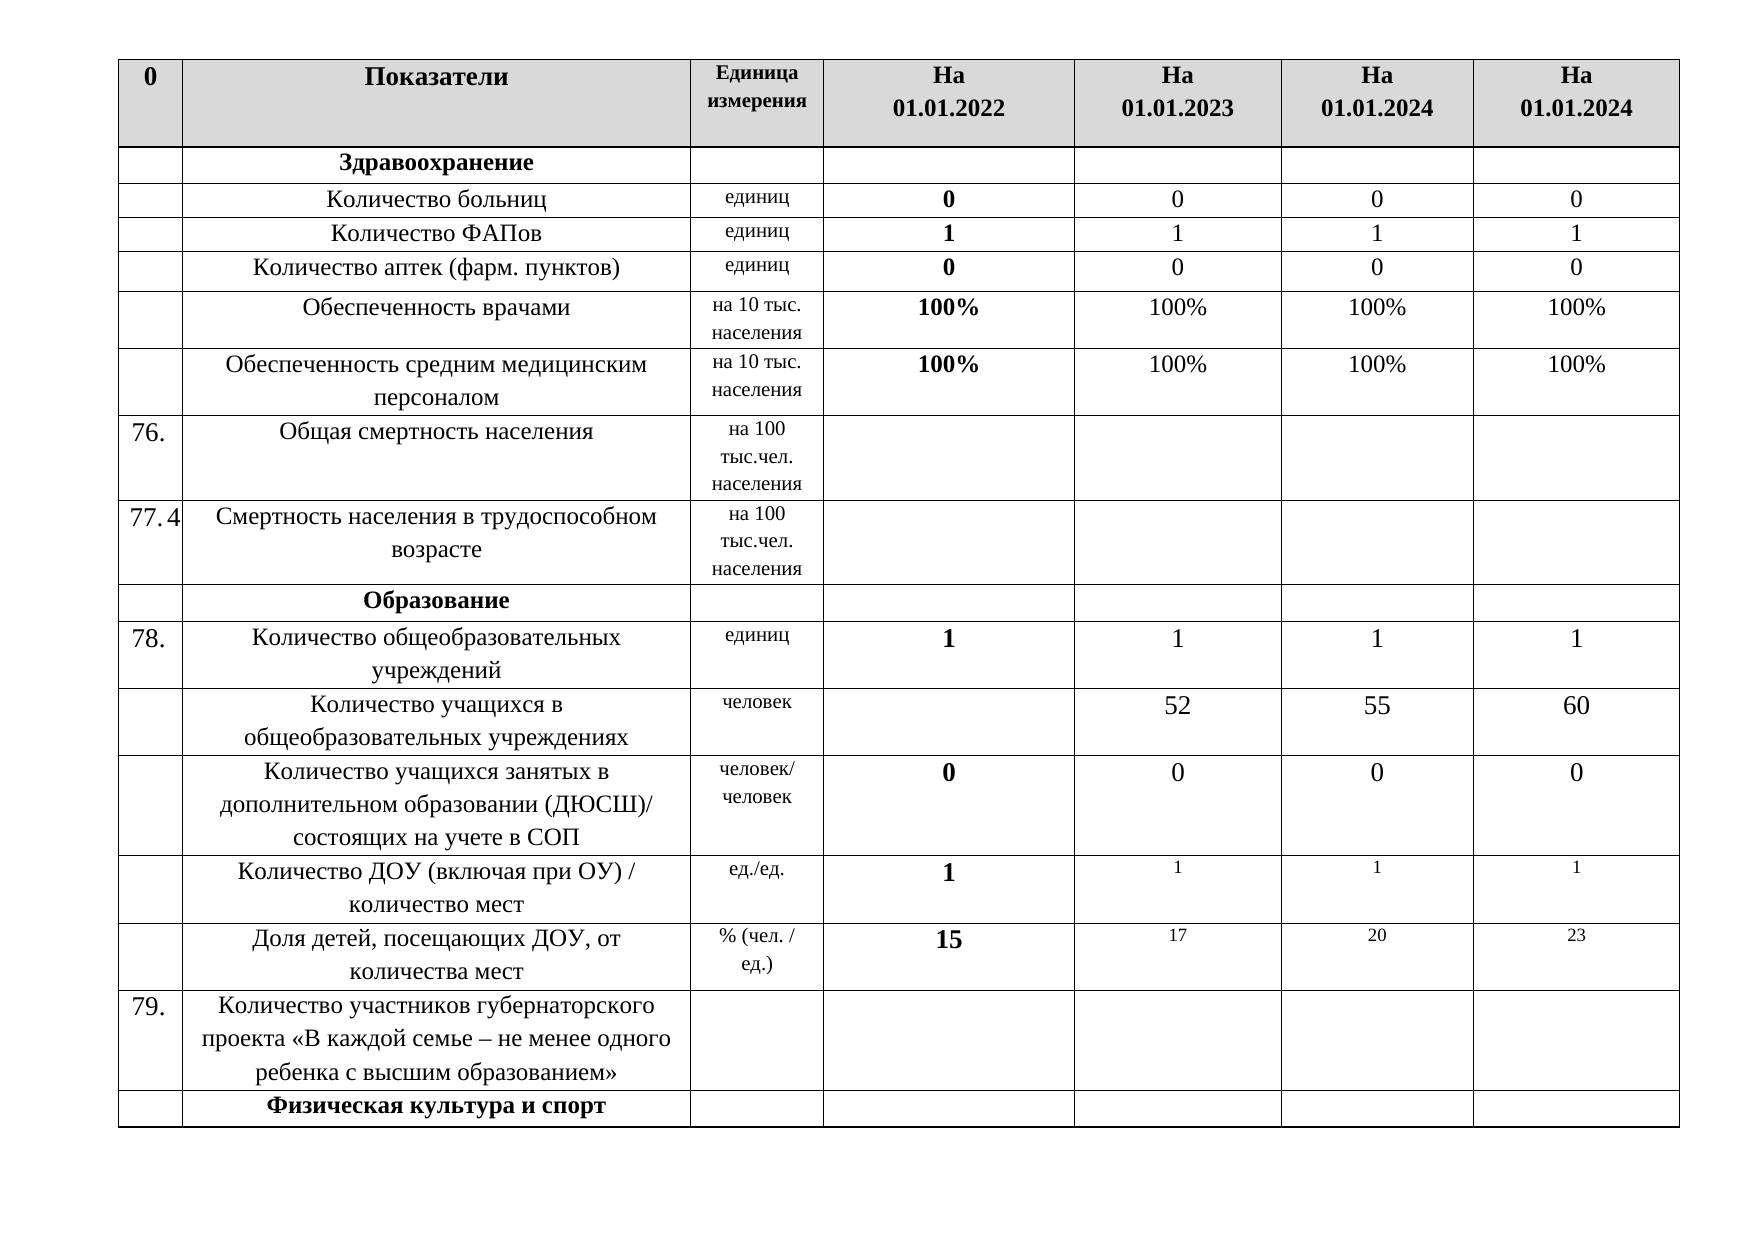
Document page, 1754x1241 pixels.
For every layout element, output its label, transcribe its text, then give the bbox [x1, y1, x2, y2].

table_header Единица измерения [691, 60, 823, 146]
table_cell 1 [1075, 622, 1281, 688]
table_cell 15 [824, 924, 1074, 989]
table_cell человек/ человек [691, 756, 823, 855]
table_cell 0 [1282, 184, 1473, 217]
table_cell 4 [119, 501, 182, 584]
table_header На 01.01.2022 [824, 60, 1074, 146]
table_cell единиц [691, 218, 823, 251]
table_cell [1474, 585, 1679, 621]
table_cell [1474, 501, 1679, 584]
table_cell единиц [691, 622, 823, 688]
table_cell на 100 тыс.чел. населения [691, 501, 823, 584]
table_cell Количество ФАПов [183, 218, 690, 251]
table_cell Общая смертность населения [183, 416, 690, 500]
table_cell Количество участников губернаторского проекта «В каждой семье – не менее одного ребенка с высшим образованием» [183, 991, 690, 1089]
table_cell [1282, 1091, 1473, 1126]
table_cell [824, 689, 1074, 755]
table_cell Обеспеченность средним медицинским персоналом [183, 349, 690, 415]
table_cell Смертность населения в трудоспособном возрасте [183, 501, 690, 584]
table_header На 01.01.2024 [1282, 60, 1473, 146]
table_cell на 10 тыс. населения [691, 349, 823, 415]
table_cell 0 [824, 184, 1074, 217]
table_cell [691, 585, 823, 621]
table_cell [119, 924, 182, 989]
table_cell человек [691, 689, 823, 755]
table_cell 1 [1075, 218, 1281, 251]
table_cell [824, 416, 1074, 500]
table_cell Количество учащихся занятых в дополнительном образовании (ДЮСШ)/ состоящих на учете в СОП [183, 756, 690, 855]
table_cell [691, 1091, 823, 1126]
table_cell [119, 585, 182, 621]
table_cell [1474, 416, 1679, 500]
table_header 0 [119, 60, 182, 146]
table_cell [824, 585, 1074, 621]
table_cell 1 [1474, 218, 1679, 251]
table_cell 1 [1282, 856, 1473, 922]
table_header На 01.01.2024 [1474, 60, 1679, 146]
table_cell [1282, 585, 1473, 621]
table_cell [119, 416, 182, 500]
table_cell [119, 349, 182, 415]
table_cell [119, 184, 182, 217]
table_cell Количество больниц [183, 184, 690, 217]
table_cell 100% [1075, 292, 1281, 348]
table_cell 100% [824, 292, 1074, 348]
table_cell 100% [824, 349, 1074, 415]
table_cell единиц [691, 252, 823, 291]
table_cell [824, 148, 1074, 183]
table_cell 0 [1075, 756, 1281, 855]
table_cell 100% [1282, 292, 1473, 348]
table_cell 52 [1075, 689, 1281, 755]
table_cell [119, 218, 182, 251]
table_cell [1075, 148, 1281, 183]
table_header На 01.01.2023 [1075, 60, 1281, 146]
table_cell 1 [1474, 622, 1679, 688]
table_cell Количество аптек (фарм. пунктов) [183, 252, 690, 291]
table_cell [119, 756, 182, 855]
table_cell [691, 991, 823, 1089]
table_cell [1075, 501, 1281, 584]
table_cell [119, 991, 182, 1089]
table_cell [119, 856, 182, 922]
table_cell Образование [183, 585, 690, 621]
table_cell [1075, 1091, 1281, 1126]
table_cell [119, 622, 182, 688]
table_cell 1 [1474, 856, 1679, 922]
table_cell Здравоохранение [183, 148, 690, 183]
table_cell 0 [824, 756, 1074, 855]
table_cell на 10 тыс. населения [691, 292, 823, 348]
table_cell Количество учащихся в общеобразовательных учреждениях [183, 689, 690, 755]
table_cell 0 [1474, 756, 1679, 855]
table_cell 0 [1474, 252, 1679, 291]
table_cell [1474, 148, 1679, 183]
table_cell 1 [824, 218, 1074, 251]
table_cell [824, 501, 1074, 584]
table_cell [119, 148, 182, 183]
table_cell на 100 тыс.чел. населения [691, 416, 823, 500]
table_cell [119, 252, 182, 291]
table_cell 55 [1282, 689, 1473, 755]
table_cell Доля детей, посещающих ДОУ, от количества мест [183, 924, 690, 989]
table_cell 23 [1474, 924, 1679, 989]
table_cell 0 [1474, 184, 1679, 217]
table_cell 60 [1474, 689, 1679, 755]
table_cell [1282, 991, 1473, 1089]
table_cell 0 [1075, 252, 1281, 291]
table_cell 1 [824, 856, 1074, 922]
table_cell [1282, 416, 1473, 500]
table_cell [1075, 416, 1281, 500]
table_cell Количество ДОУ (включая при ОУ) / количество мест [183, 856, 690, 922]
table_cell ед./ед. [691, 856, 823, 922]
table_cell Количество общеобразовательных учреждений [183, 622, 690, 688]
table_cell 100% [1474, 292, 1679, 348]
table_cell [1282, 501, 1473, 584]
table_cell 100% [1282, 349, 1473, 415]
table_cell [1474, 1091, 1679, 1126]
table_cell единиц [691, 184, 823, 217]
table_cell [824, 991, 1074, 1089]
table_cell 0 [1075, 184, 1281, 217]
table_cell 100% [1474, 349, 1679, 415]
table_cell Обеспеченность врачами [183, 292, 690, 348]
table_cell 1 [1282, 622, 1473, 688]
table_cell [1075, 991, 1281, 1089]
table_cell 1 [1282, 218, 1473, 251]
table_cell [1282, 148, 1473, 183]
table_cell 0 [824, 252, 1074, 291]
table_cell 100% [1075, 349, 1281, 415]
table_cell [1474, 991, 1679, 1089]
table_cell [119, 689, 182, 755]
table_cell [1075, 585, 1281, 621]
table_cell Физическая культура и спорт [183, 1091, 690, 1126]
table_cell 20 [1282, 924, 1473, 989]
table_cell 1 [824, 622, 1074, 688]
table_cell 17 [1075, 924, 1281, 989]
table_cell 0 [1282, 756, 1473, 855]
table_cell [824, 1091, 1074, 1126]
table_cell % (чел. / ед.) [691, 924, 823, 989]
table_cell [691, 148, 823, 183]
table_cell 0 [1282, 252, 1473, 291]
table_header Показатели [183, 60, 690, 146]
table_cell [119, 292, 182, 348]
table_cell 1 [1075, 856, 1281, 922]
table_cell [119, 1091, 182, 1126]
